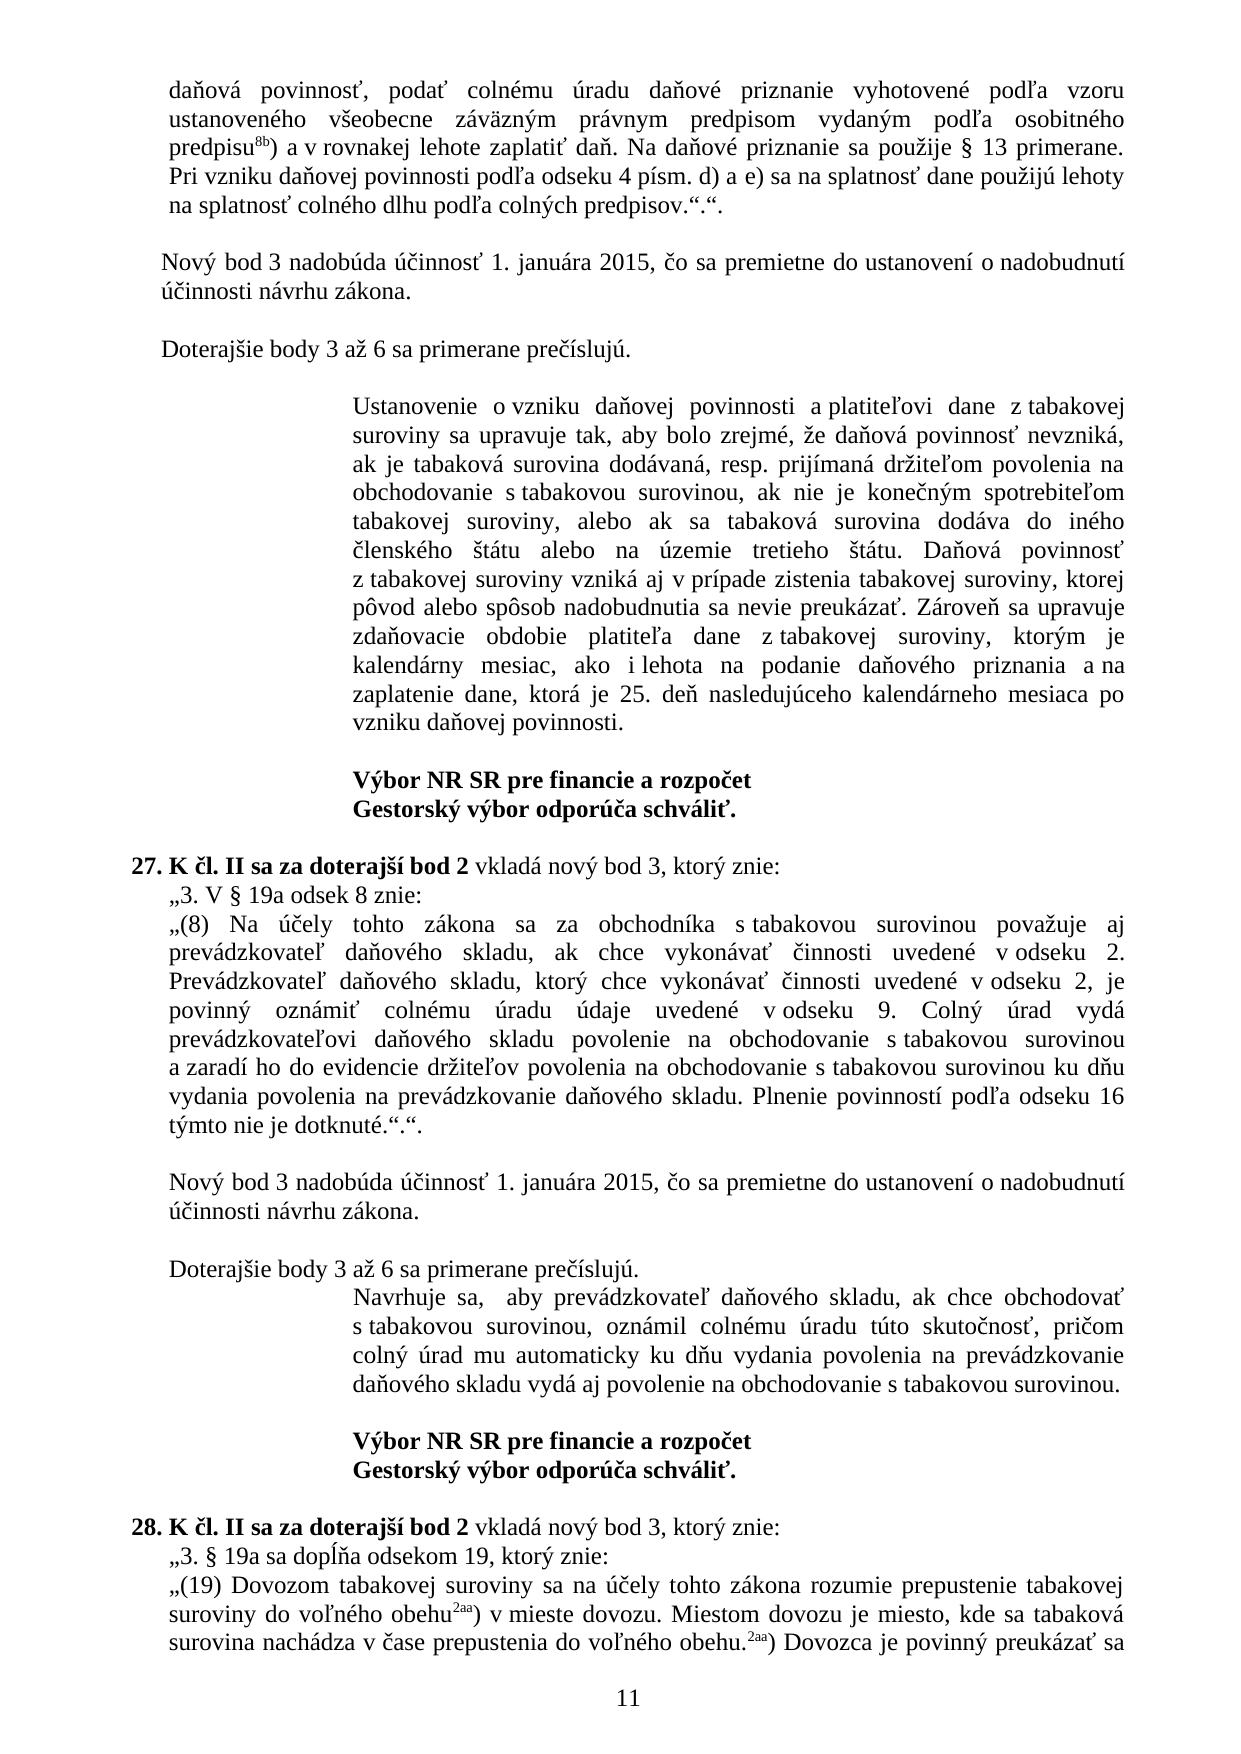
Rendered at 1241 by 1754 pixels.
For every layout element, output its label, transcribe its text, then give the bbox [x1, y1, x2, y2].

text Výbor NR SR pre financie a rozpočet [279, 765, 1125, 794]
text Nový bod 3 nadobúda účinnosť 1. januára 2015, čo sa premietne do ustanovení o nadobudnutí účinnosti návrhu zákona. [161, 247, 1125, 305]
text „3. § 19a sa dopĺňa odsekom 19, ktorý znie: [169, 1541, 1125, 1570]
text Výbor NR SR pre financie a rozpočet [279, 1426, 1125, 1455]
text Nový bod 3 nadobúda účinnosť 1. januára 2015, čo sa premietne do ustanovení o nadobudnutí účinnosti návrhu zákona. [169, 1167, 1125, 1225]
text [169, 75, 1125, 219]
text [169, 1570, 1125, 1656]
text 28. K čl. II sa za doterajší bod 2 vkladá nový bod 3, ktorý znie: [131, 1512, 1125, 1541]
text Gestorský výbor odporúča schváliť. [352, 794, 1125, 822]
text Gestorský výbor odporúča schváliť. [279, 1455, 1125, 1484]
text „3. V § 19a odsek 8 znie: [131, 880, 1125, 909]
text Navrhuje sa, aby prevádzkovateľ daňového skladu, ak chce obchodovať s tabakovou surovinou, oznámil colnému úradu túto skutočnosť, pričom colný úrad mu automaticky ku dňu vydania povolenia na prevádzkovanie daňového skladu vydá aj povolenie na obchodovanie s tabakovou surovinou. [352, 1282, 1125, 1397]
text „(8) Na účely tohto zákona sa za obchodníka s tabakovou surovinou považuje aj prevádzkovateľ daňového skladu, ak chce vykonávať činnosti uvedené v odseku 2. Prevádzkovateľ daňového skladu, ktorý chce vykonávať činnosti uvedené v odseku 2, je povinný oznámiť colnému úradu údaje uvedené v odseku 9. Colný úrad vydá prevádzkovateľovi daňového skladu povolenie na obchodovanie s tabakovou surovinou a zaradí ho do evidencie držiteľov povolenia na obchodovanie s tabakovou surovinou ku dňu vydania povolenia na prevádzkovanie daňového skladu. Plnenie povinností podľa odseku 16 týmto nie je dotknuté.“.“. [169, 909, 1125, 1139]
text 27. K čl. II sa za doterajší bod 2 vkladá nový bod 3, ktorý znie: [131, 851, 1125, 880]
text Doterajšie body 3 až 6 sa primerane prečíslujú. [131, 1254, 1125, 1282]
text Doterajšie body 3 až 6 sa primerane prečíslujú. [131, 334, 1125, 362]
text Ustanovenie o vzniku daňovej povinnosti a platiteľovi dane z tabakovej suroviny sa upravuje tak, aby bolo zrejmé, že daňová povinnosť nevzniká, ak je tabaková surovina dodávaná, resp. prijímaná držiteľom povolenia na obchodovanie s tabakovou surovinou, ak nie je konečným spotrebiteľom tabakovej suroviny, alebo ak sa tabaková surovina dodáva do iného členského štátu alebo na územie tretieho štátu. Daňová povinnosť z tabakovej suroviny vzniká aj v prípade zistenia tabakovej suroviny, ktorej pôvod alebo spôsob nadobudnutia sa nevie preukázať. Zároveň sa upravuje zdaňovacie obdobie platiteľa dane z tabakovej suroviny, ktorým je kalendárny mesiac, ako i lehota na podanie daňového priznania a na zaplatenie dane, ktorá je 25. deň nasledujúceho kalendárneho mesiaca po vzniku daňovej povinnosti. [352, 391, 1125, 736]
